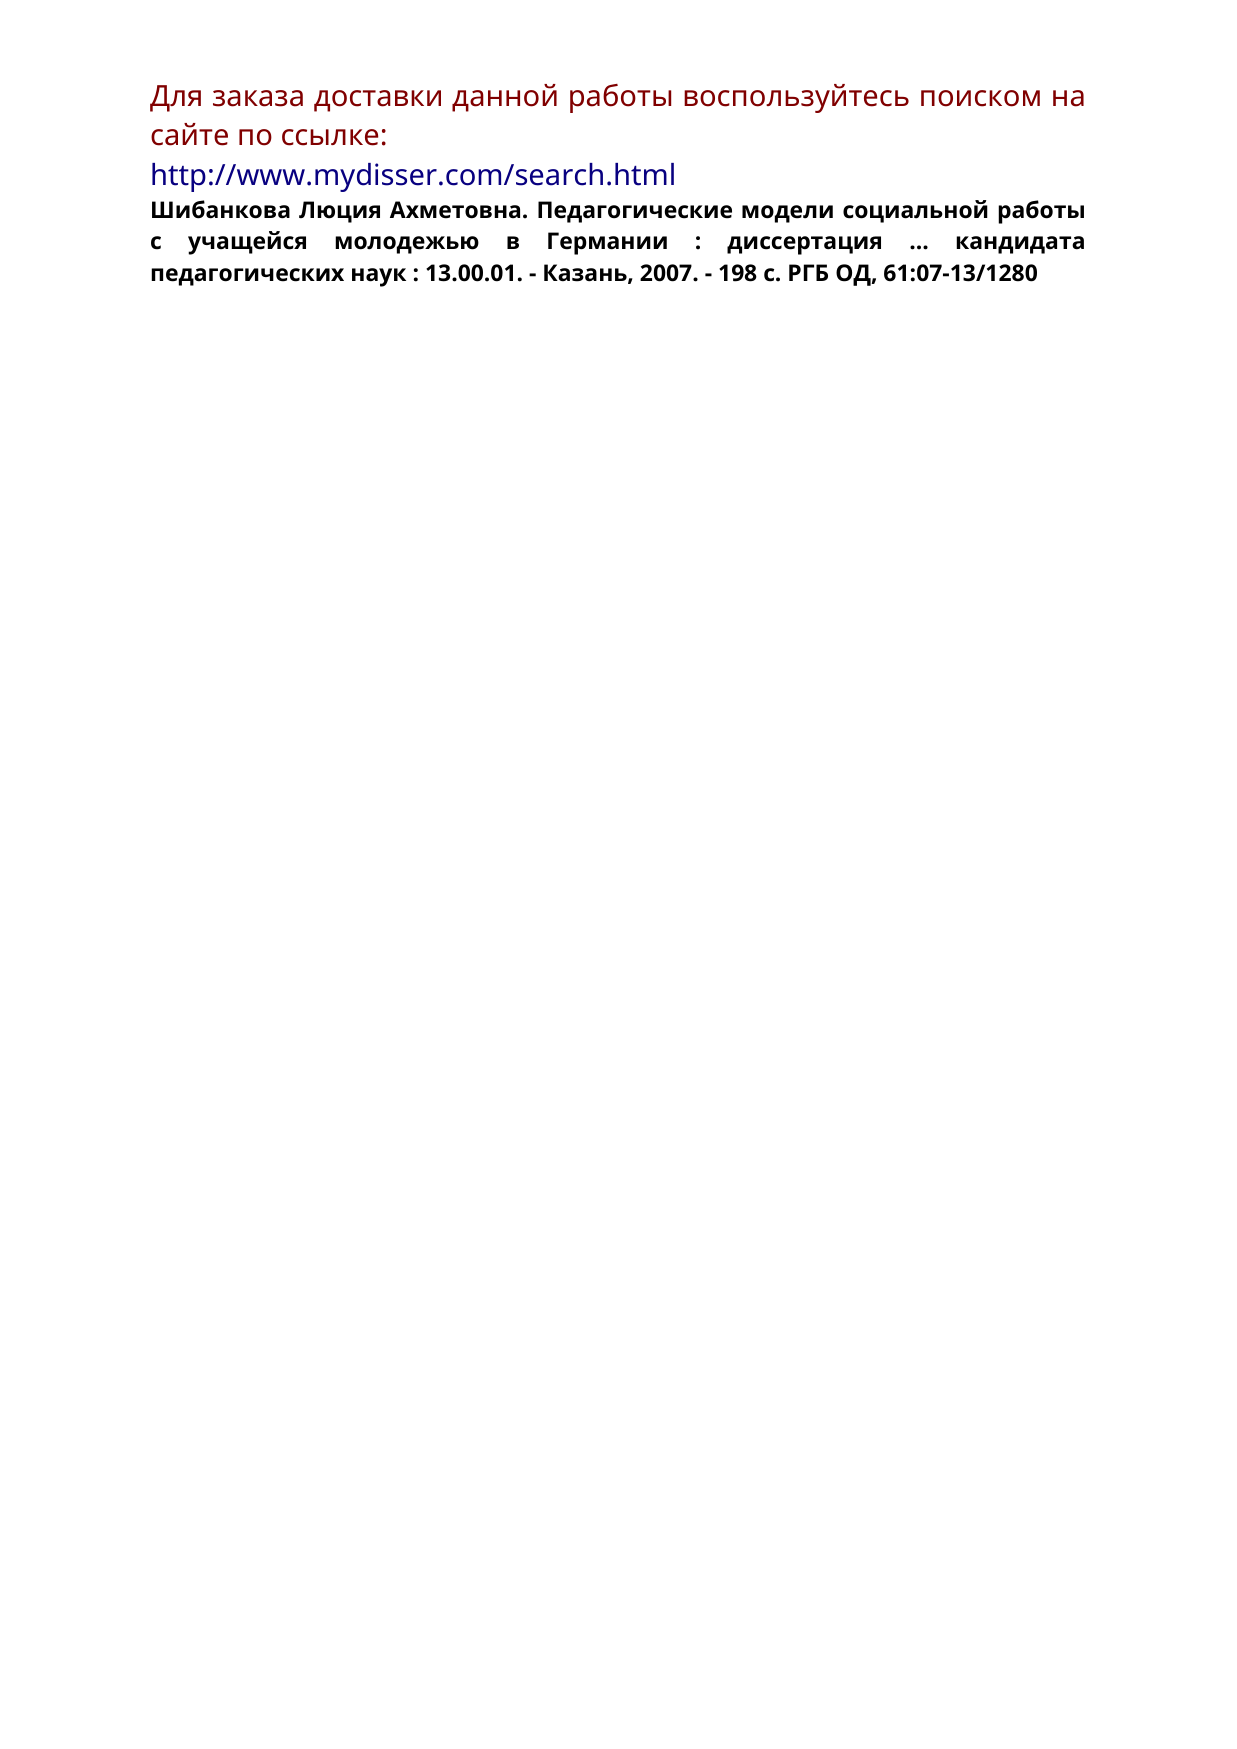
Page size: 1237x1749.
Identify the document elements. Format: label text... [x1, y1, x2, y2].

text Шибанкова Люция Ахметовна. Педагогические модели социальной работы с учащейся молодежью в Германии : диссертация ... кандидата педагогических наук : 13.00.01. - Казань, 2007. - 198 с. РГБ ОД, 61:07-13/1280 [150, 194, 1086, 288]
